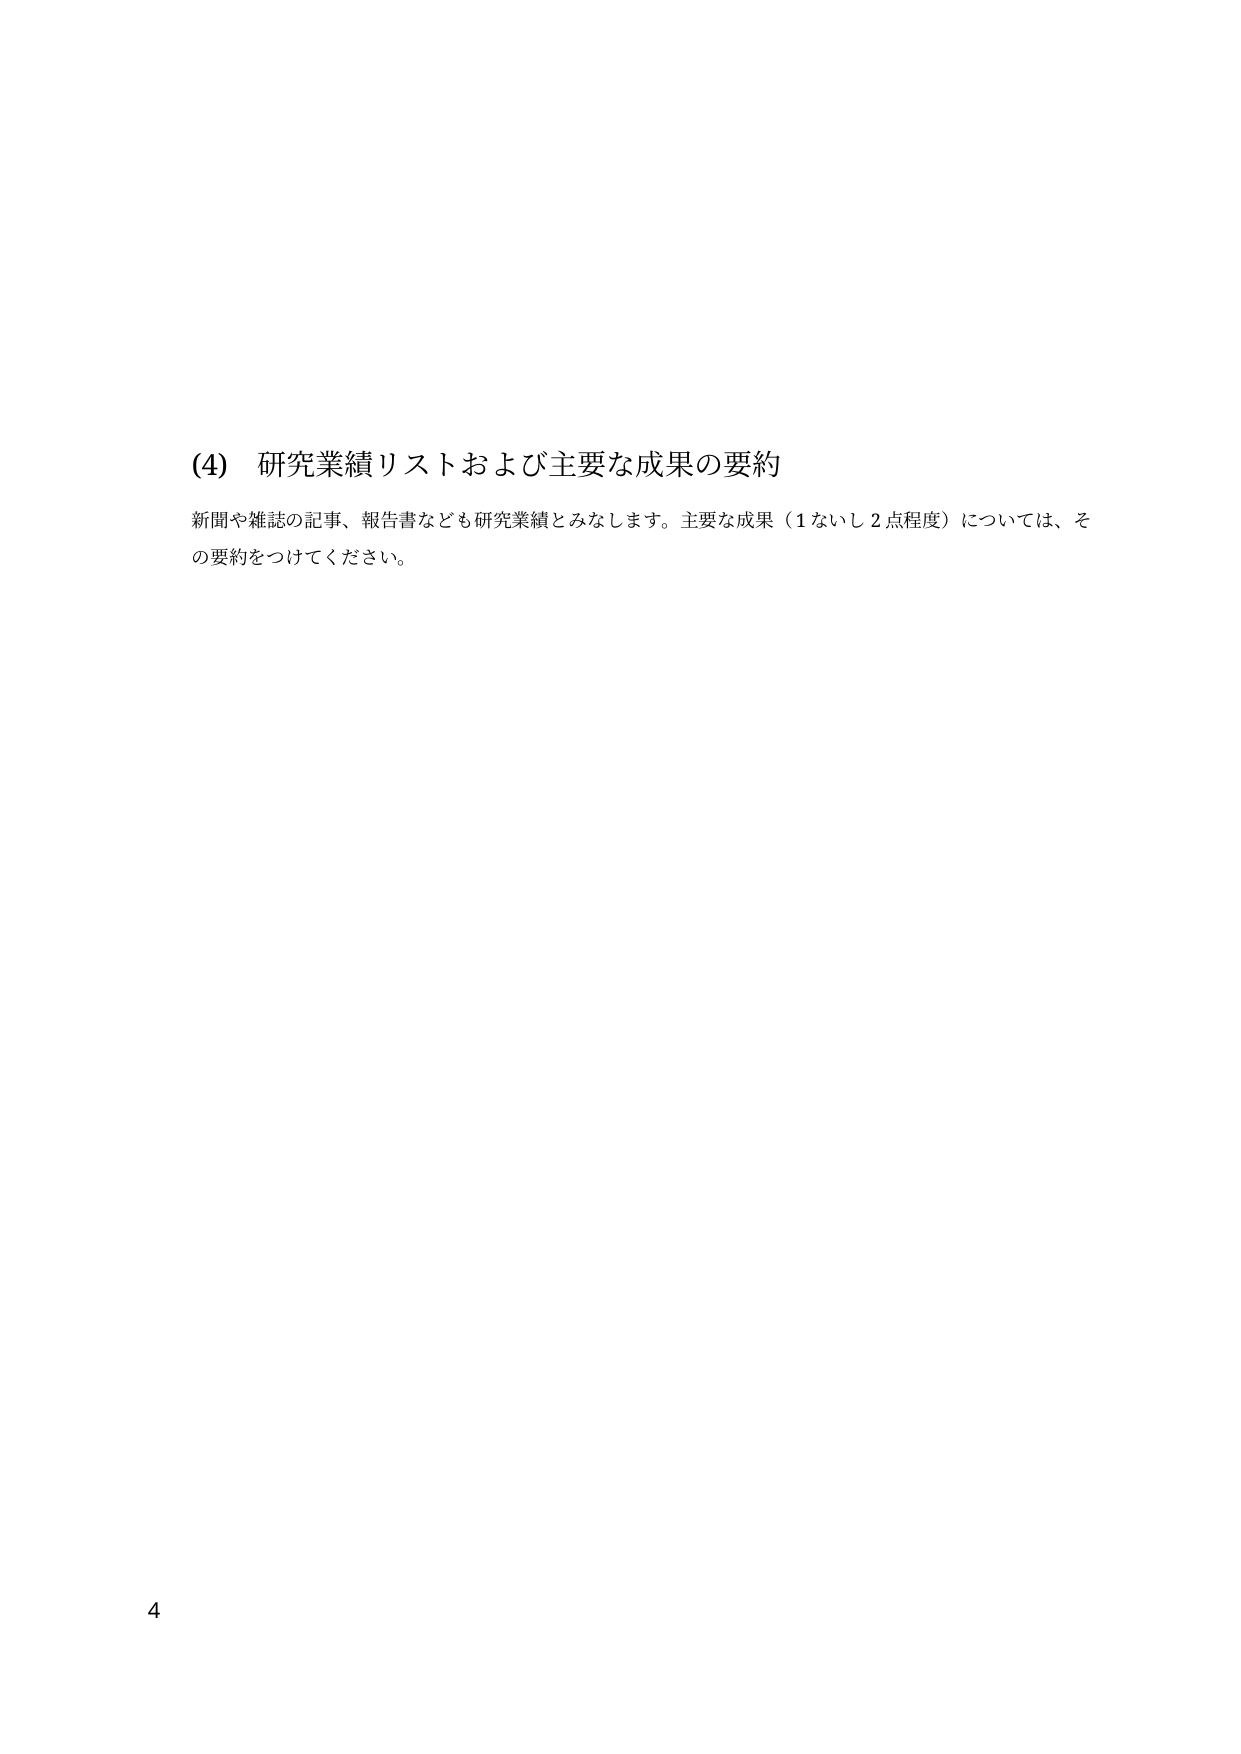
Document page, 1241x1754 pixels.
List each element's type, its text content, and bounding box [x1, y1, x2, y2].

text 新聞や雑誌の記事、報告書なども研究業績とみなします。主要な成果（1ないし2点程度）については、その要約をつけてください。 [191, 500, 1092, 575]
text (4) 研究業績リストおよび主要な成果の要約 [191, 425, 1092, 500]
